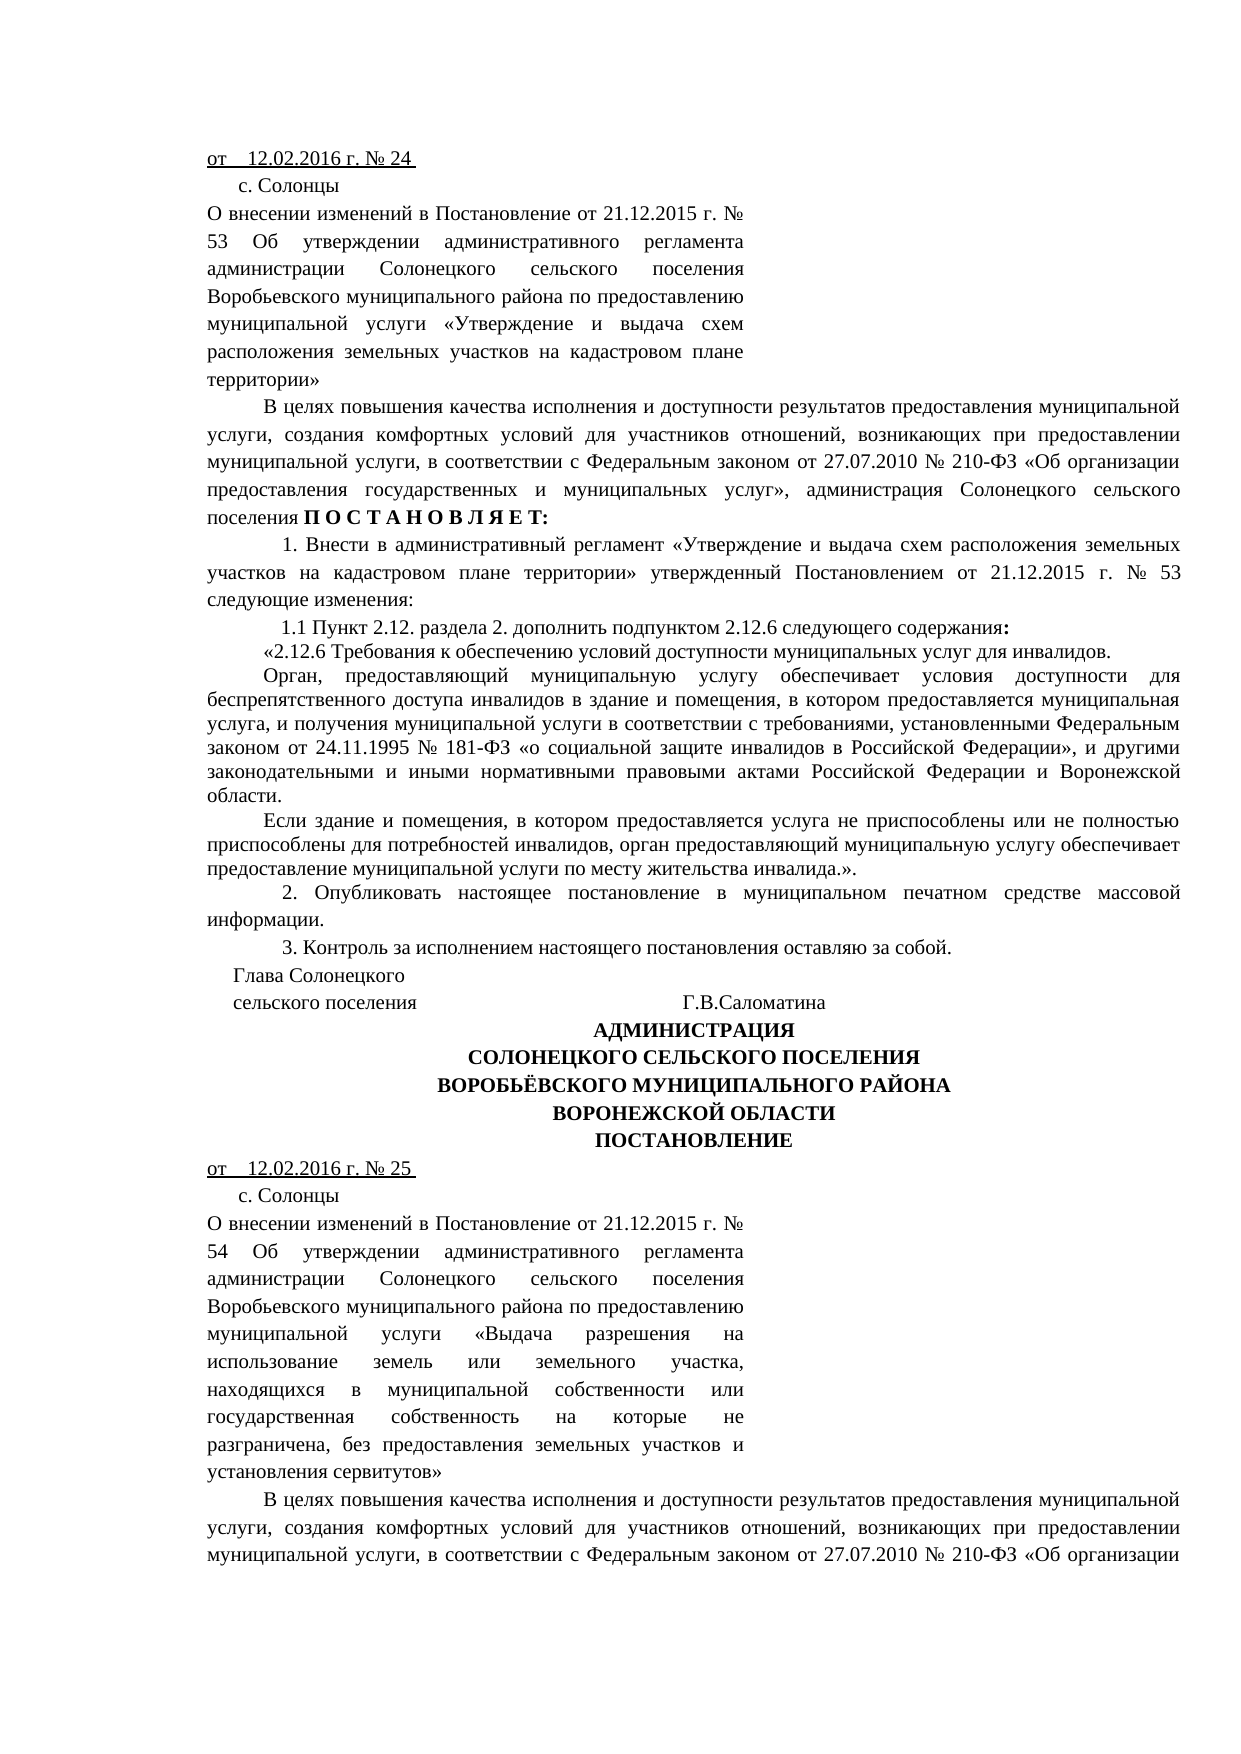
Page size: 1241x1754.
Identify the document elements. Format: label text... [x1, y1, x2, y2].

text Если здание и помещения, в котором предоставляется услуга не приспособлены или не полностью приспособлены для потребностей инвалидов, орган предоставляющий муниципальную услугу обеспечивает предоставление муниципальной услуги по месту жительства инвалида.». [207, 807, 1181, 880]
text ВОРОНЕЖСКОЙ ОБЛАСТИ [207, 1101, 1181, 1124]
text 1. Внести в административный регламент «Утверждение и выдача схем расположения земельных участков на кадастровом плане территории» утвержденный Постановлением от 21.12.2015 г. № 53 следующие изменения: [207, 532, 1181, 611]
text от 12.02.2016 г. № 25 [207, 1156, 1181, 1180]
text Глава Солонецкого [207, 962, 1181, 987]
text сельского поселения Г.В.Саломатина [207, 990, 1181, 1014]
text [207, 1487, 1181, 1566]
text О внесении изменений в Постановление от 21.12.2015 г. № 54 Об утверждении административного регламента администрации Солонецкого сельского поселения Воробьевского муниципального района по предоставлению муниципальной услуги «Выдача разрешения на использование земель или земельного участка, находящихся в муниципальной собственности или государственная собственность на которые не разграничена, без предоставления земельных участков и установления сервитутов» [207, 1211, 744, 1483]
text с. Солонцы [207, 173, 1181, 197]
text с. Солонцы [207, 1183, 1181, 1207]
text СОЛОНЕЦКОГО СЕЛЬСКОГО ПОСЕЛЕНИЯ [207, 1045, 1181, 1069]
text 1.1 Пункт 2.12. раздела 2. дополнить подпунктом 2.12.6 следующего содержания: [207, 615, 1181, 639]
text О внесении изменений в Постановление от 21.12.2015 г. № 53 Об утверждении административного регламента администрации Солонецкого сельского поселения Воробьевского муниципального района по предоставлению муниципальной услуги «Утверждение и выдача схем расположения земельных участков на кадастровом плане территории» [207, 201, 744, 391]
text 2. Опубликовать настоящее постановление в муниципальном печатном средстве массовой информации. [207, 880, 1181, 931]
text 3. Контроль за исполнением настоящего постановления оставляю за собой. [207, 935, 1181, 959]
text от 12.02.2016 г. № 24 [207, 146, 1181, 170]
text ПОСТАНОВЛЕНИЕ [207, 1128, 1181, 1152]
text «2.12.6 Требования к обеспечению условий доступности муниципальных услуг для инвалидов. [207, 639, 1181, 663]
text ВОРОБЬЁВСКОГО МУНИЦИПАЛЬНОГО РАЙОНА [207, 1073, 1181, 1097]
text Орган, предоставляющий муниципальную услугу обеспечивает условия доступности для беспрепятственного доступа инвалидов в здание и помещения, в котором предоставляется муниципальная услуга, и получения муниципальной услуги в соответствии с требованиями, установленными Федеральным законом от 24.11.1995 № 181-ФЗ «о социальной защите инвалидов в Российской Федерации», и другими законодательными и иными нормативными правовыми актами Российской Федерации и Воронежской области. [207, 663, 1181, 807]
text АДМИНИСТРАЦИЯ [207, 1018, 1181, 1042]
